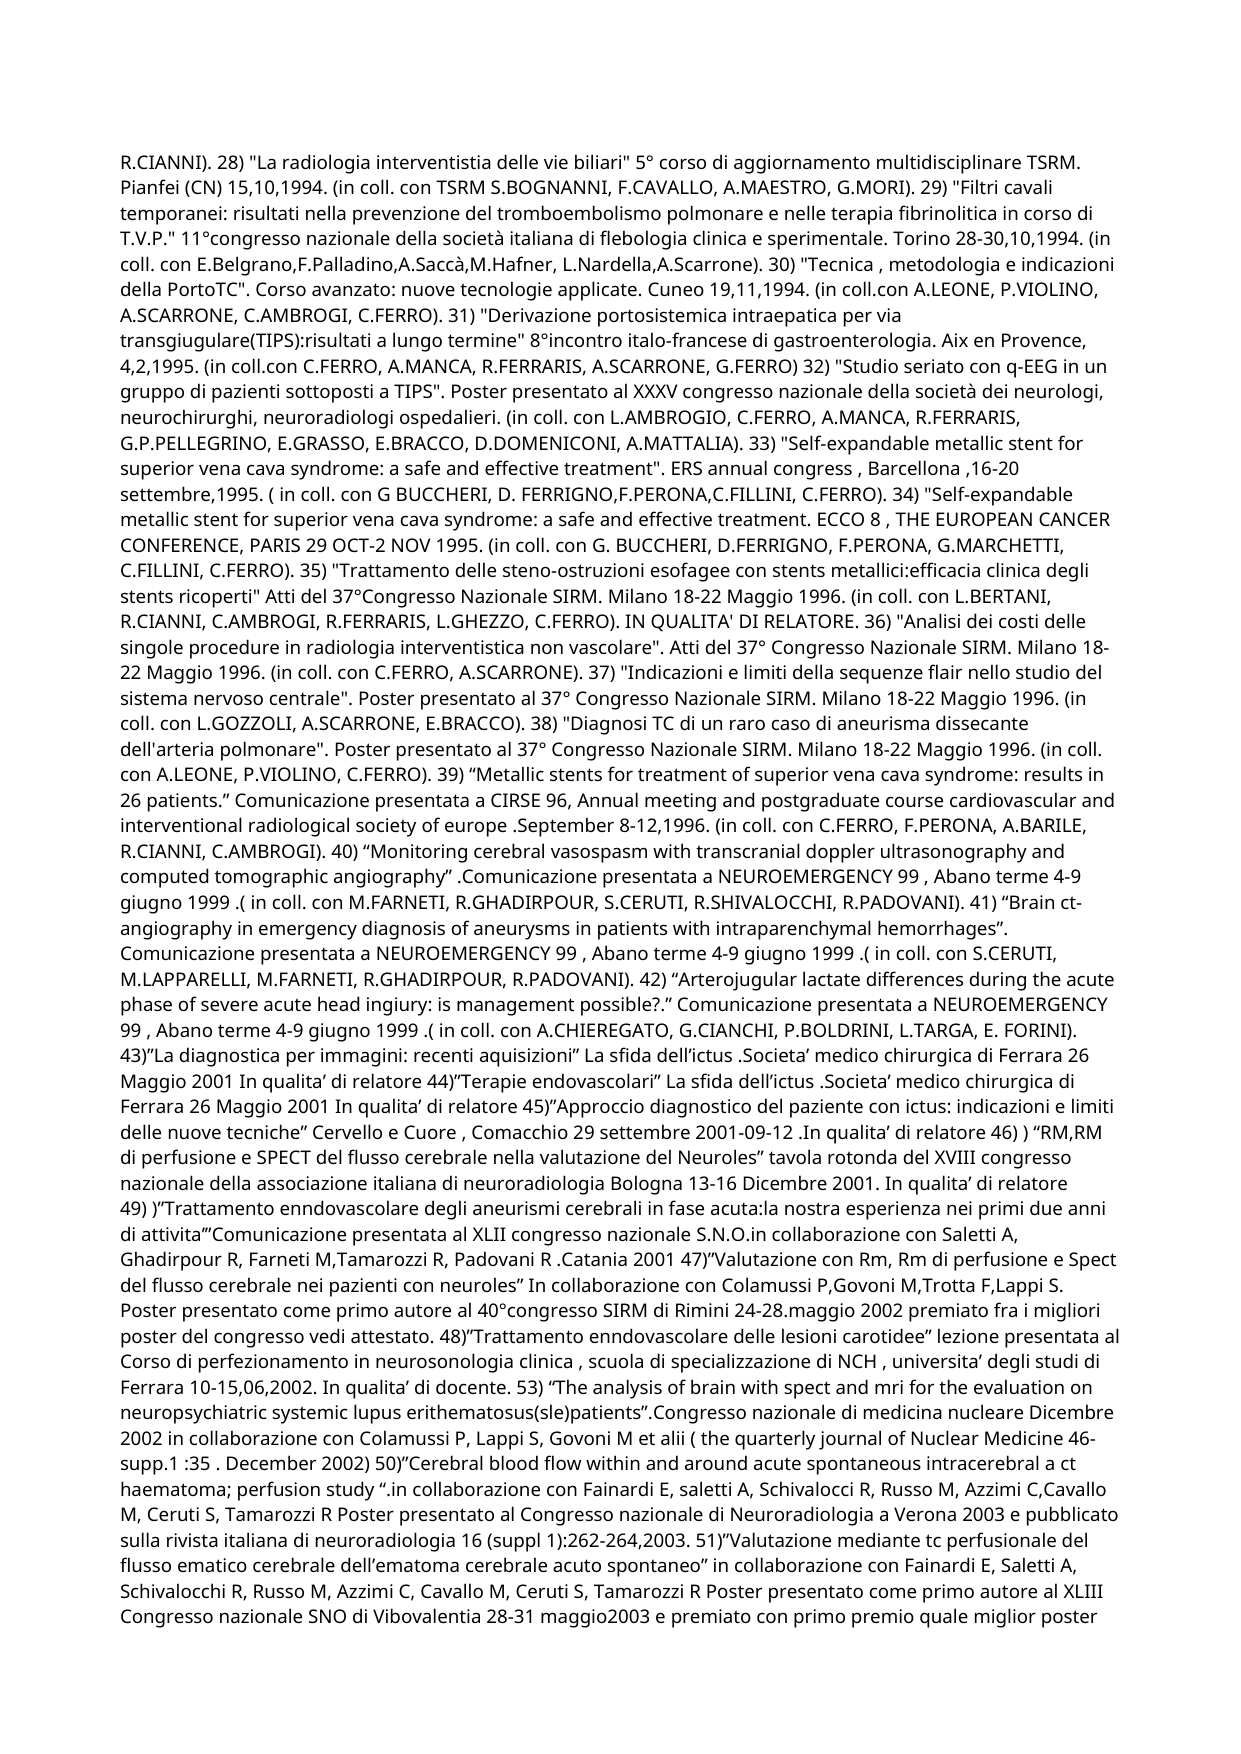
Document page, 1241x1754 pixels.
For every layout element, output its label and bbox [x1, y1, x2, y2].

table_cell [118, 148, 1122, 1631]
